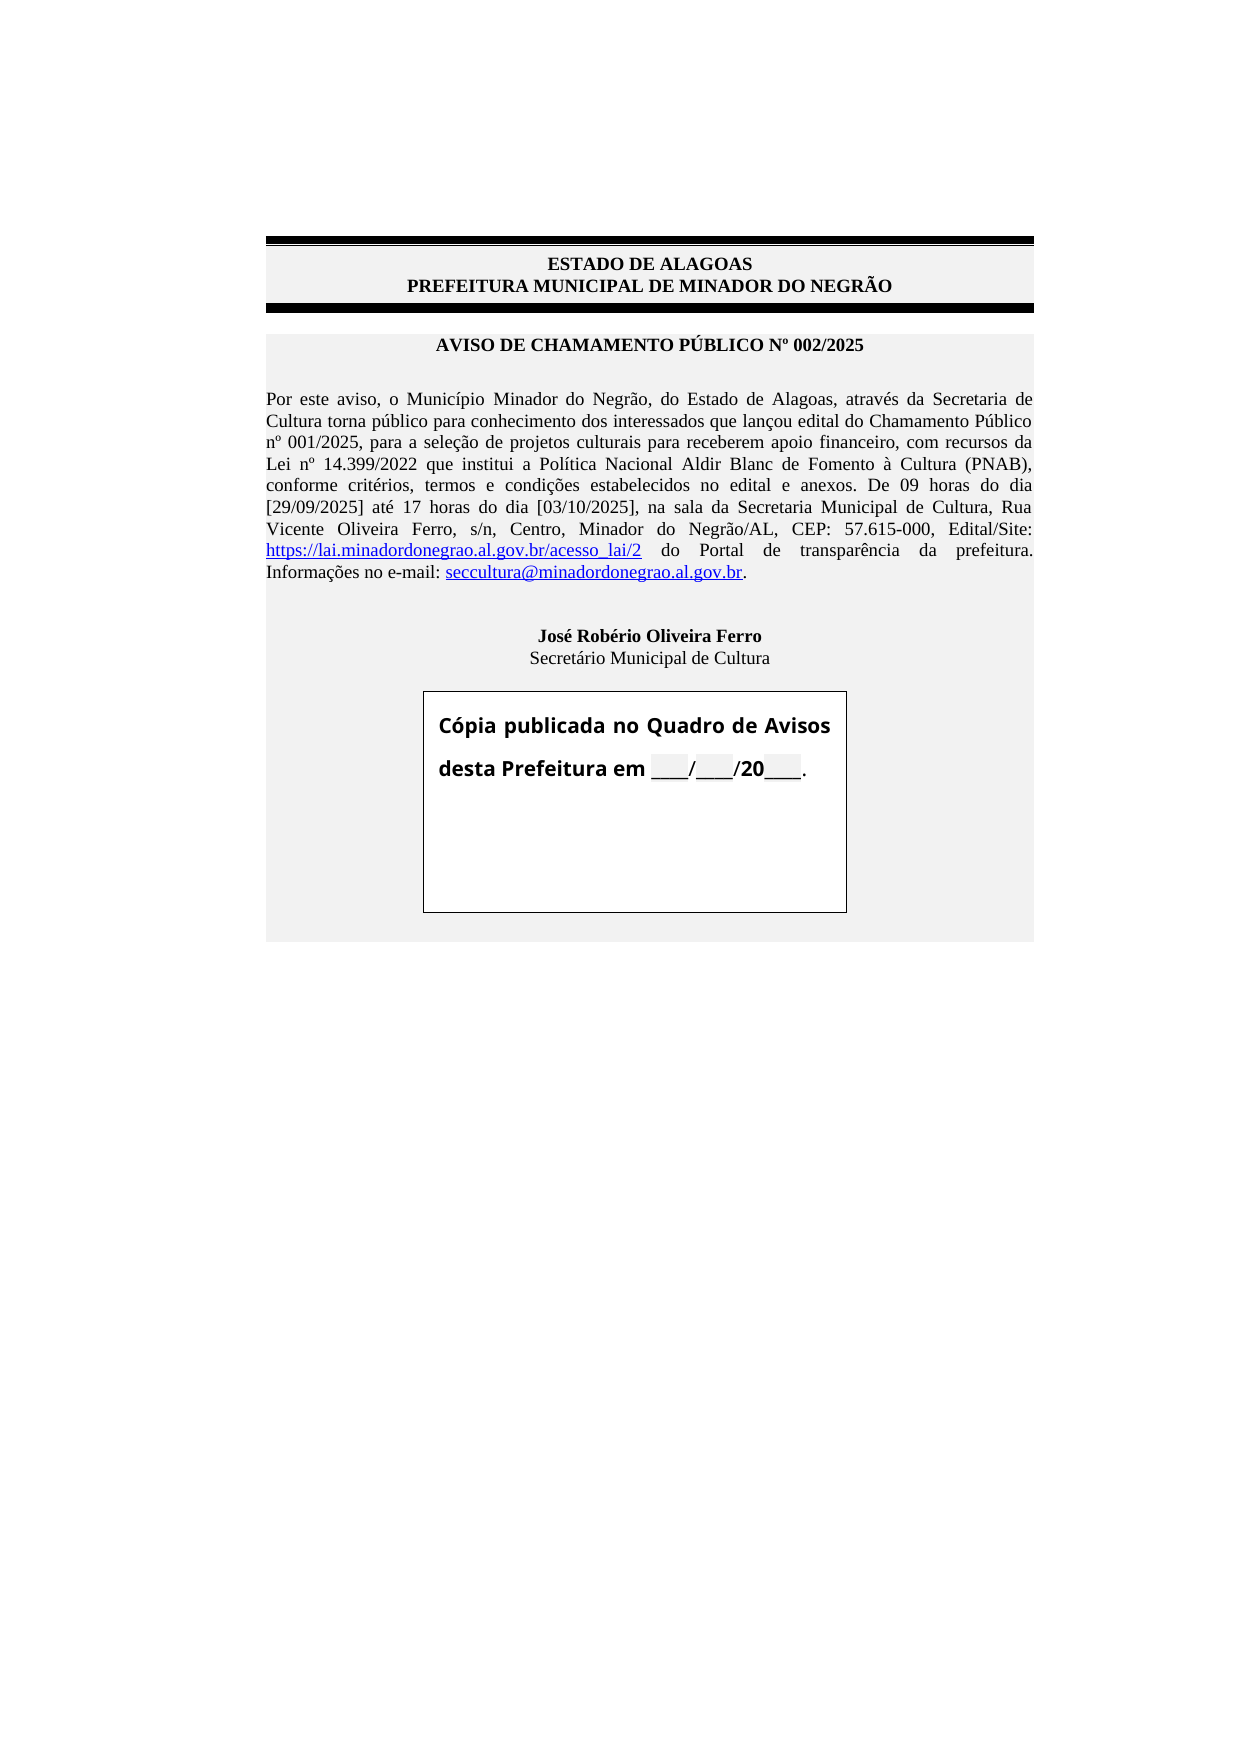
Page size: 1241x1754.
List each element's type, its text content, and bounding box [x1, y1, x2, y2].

text Por este aviso, o Município Minador do Negrão, do Estado de Alagoas, através da Secretaria de Cultura torna público para conhecimento dos interessados que lançou edital do Chamamento Público nº 001/2025, para a seleção de projetos culturais para receberem apoio financeiro, com recursos da Lei nº 14.399/2022 que institui a Política Nacional Aldir Blanc de Fomento à Cultura (PNAB), conforme critérios, termos e condições estabelecidos no edital e anexos. De 09 horas do dia [29/09/2025] até 17 horas do dia [03/10/2025], na sala da Secretaria Municipal de Cultura, Rua Vicente Oliveira Ferro, s/n, Centro, Minador do Negrão/AL, CEP: 57.615-000, Edital/Site: https://lai.minadordonegrao.al.gov.br/acesso_lai/2 do Portal de transparência da prefeitura. Informações no e-mail: seccultura@minadordonegrao.al.gov.br. [266, 388, 1034, 582]
text José Robério Oliveira Ferro [266, 625, 1034, 647]
table_cell ESTADO DE ALAGOAS PREFEITURA MUNICIPAL DE MINADOR DO NEGRÃO [266, 246, 1034, 303]
text Secretário Municipal de Cultura [266, 647, 1034, 668]
table_cell [266, 304, 1034, 312]
text AVISO DE CHAMAMENTO PÚBLICO Nº 002/2025 [266, 334, 1034, 356]
table_header [266, 237, 1034, 244]
